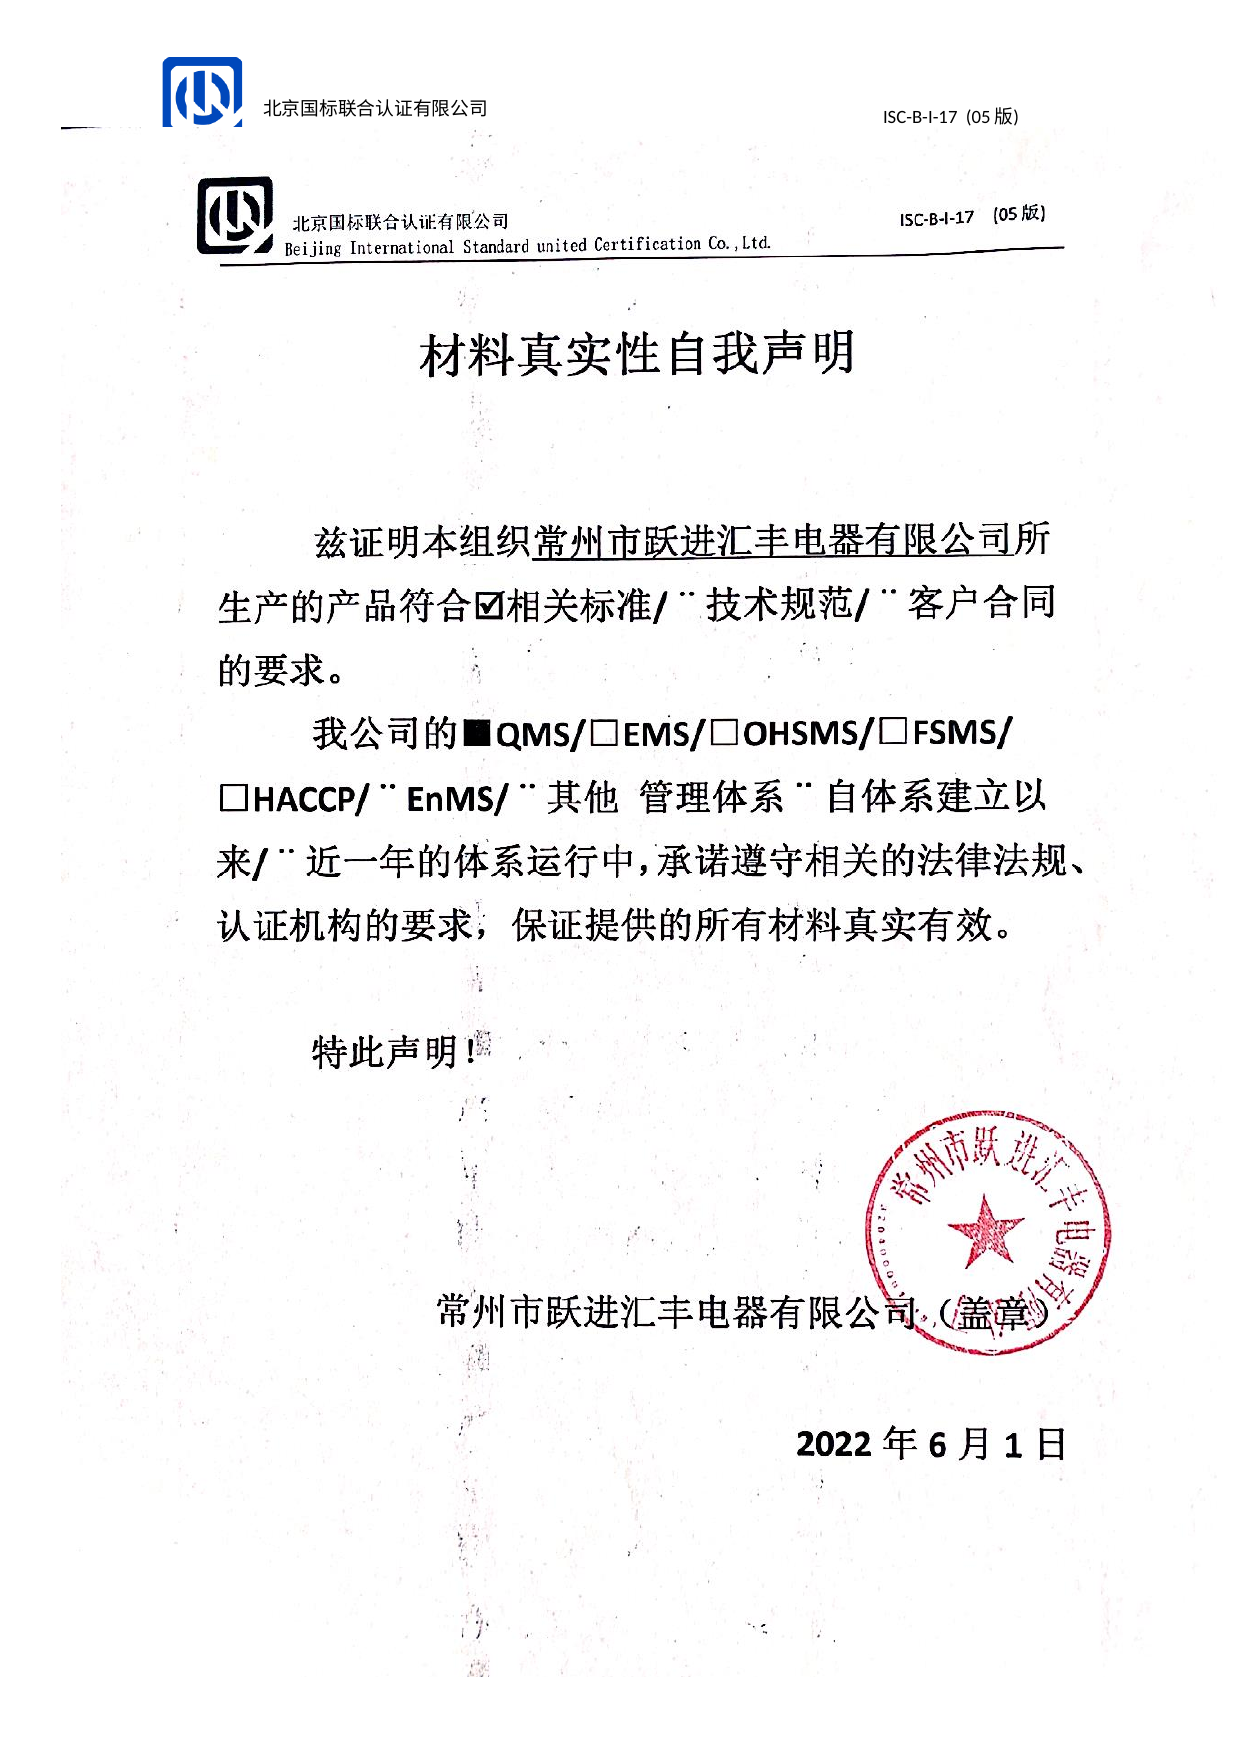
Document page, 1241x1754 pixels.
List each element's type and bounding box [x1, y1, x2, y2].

picture [61, 57, 1223, 1677]
